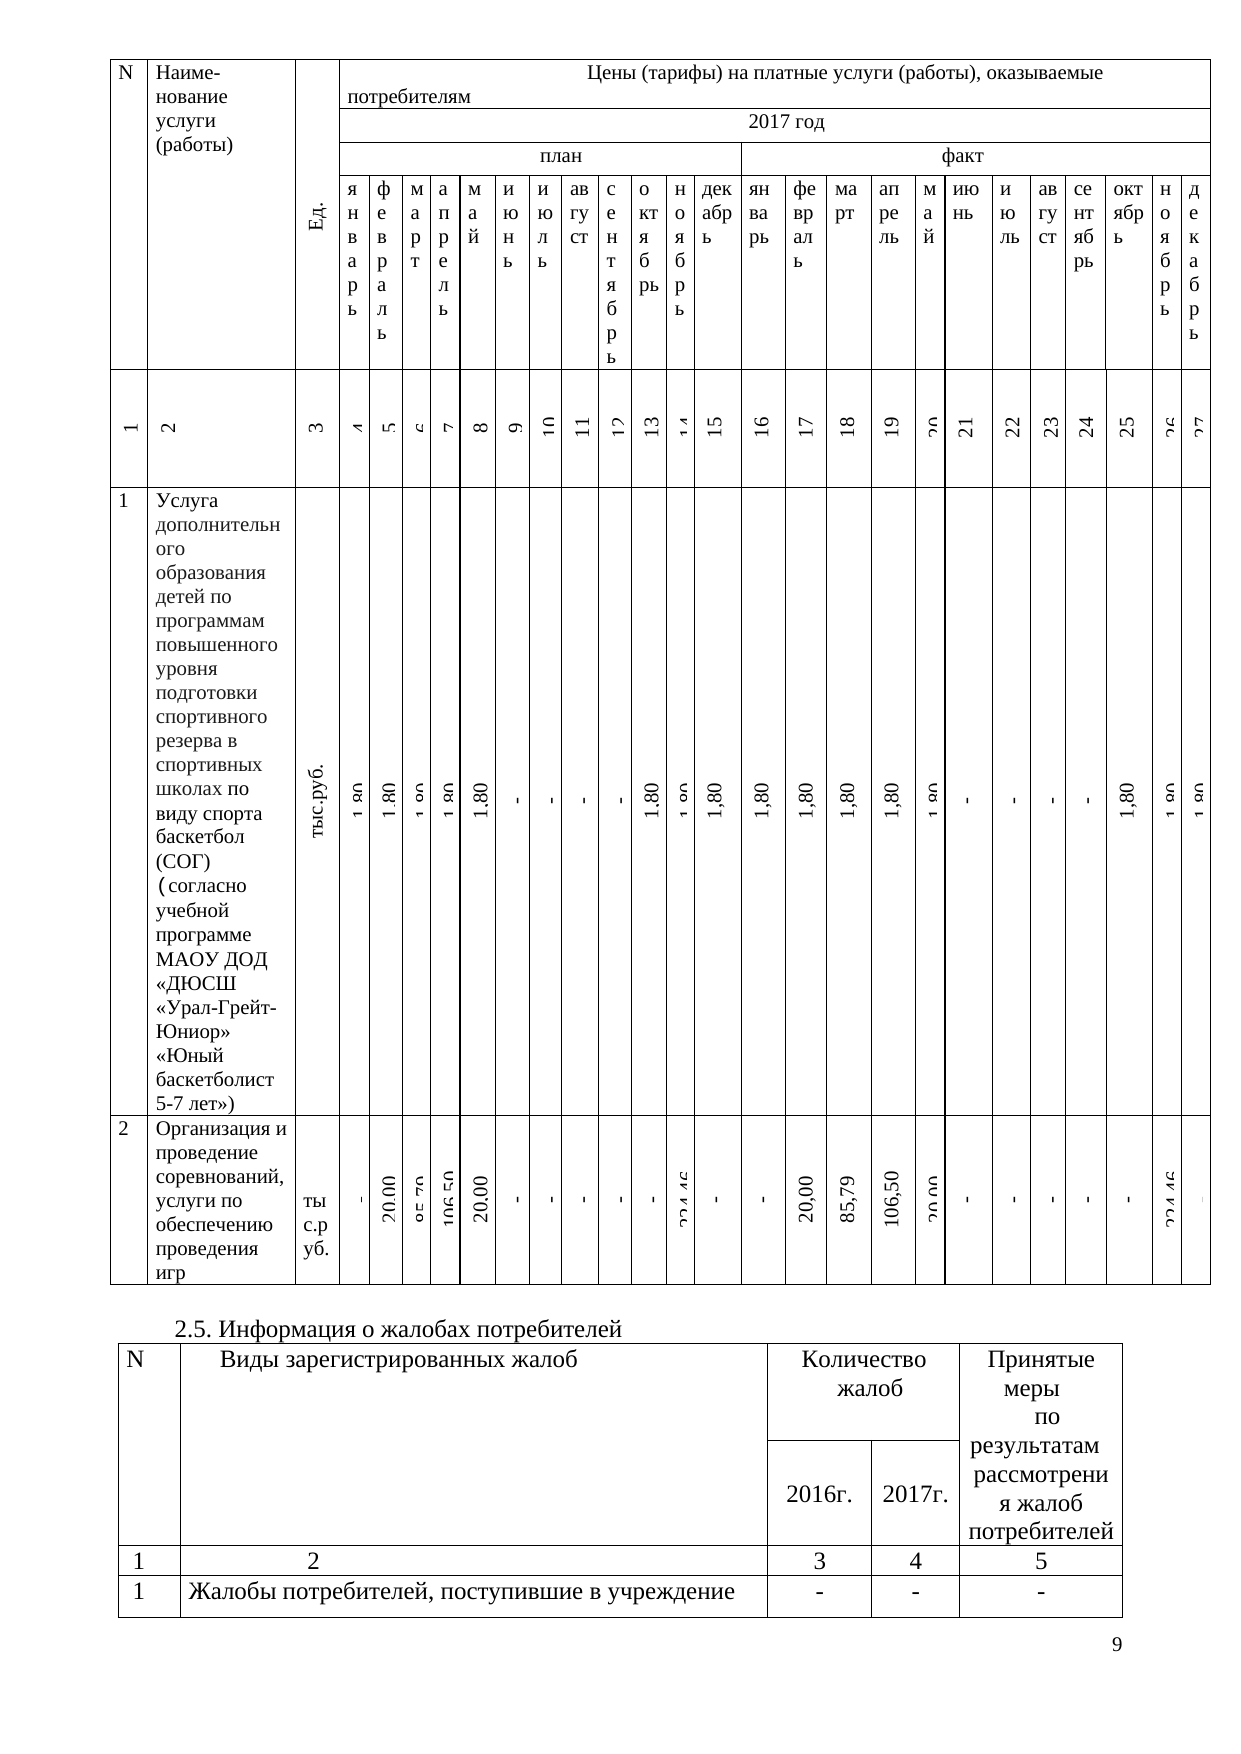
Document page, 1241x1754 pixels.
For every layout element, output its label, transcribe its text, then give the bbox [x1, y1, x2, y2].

table_cell июнь [496, 176, 529, 368]
table_cell декабрь [1182, 176, 1210, 368]
table_cell - [993, 1116, 1030, 1284]
table_cell - [599, 1116, 631, 1284]
table_cell - [1066, 488, 1106, 1115]
table_cell - [946, 1116, 992, 1284]
table_cell - [1107, 1116, 1152, 1284]
table_cell 3 [768, 1546, 871, 1575]
table_cell 1,80 [916, 488, 944, 1115]
table_cell 12 [599, 370, 631, 487]
table_cell февраль [370, 176, 402, 368]
table_cell 20,00 [916, 1116, 944, 1284]
table_header Виды зарегистрированных жалоб [181, 1344, 767, 1545]
table_cell - [599, 488, 631, 1115]
table_cell май [461, 176, 495, 368]
table_cell 106,50 [431, 1116, 459, 1284]
table_cell 1,80 [1182, 488, 1210, 1115]
table_cell - [960, 1576, 1122, 1617]
table_cell 25 [1107, 370, 1152, 487]
table_cell апрель [872, 176, 915, 368]
table_cell 2 [111, 1116, 147, 1284]
table_cell 1,80 [827, 488, 871, 1115]
table_cell 27 [1182, 370, 1210, 487]
table_cell 8 [461, 370, 495, 487]
table_cell 20 [916, 370, 944, 487]
table_cell - [340, 1116, 369, 1284]
table_cell 26 [1153, 370, 1181, 487]
table_cell 1,80 [431, 488, 459, 1115]
table_cell - [530, 1116, 561, 1284]
table_cell 224,46 [667, 1116, 694, 1284]
table_cell 2 [181, 1546, 767, 1575]
table_cell 17 [786, 370, 826, 487]
table_header Количество жалоб [768, 1344, 959, 1440]
table_cell 15 [695, 370, 741, 487]
table_cell сентябрь [1066, 176, 1105, 368]
table_cell 1,80 [695, 488, 741, 1115]
text 2.5. Информация о жалобах потребителей [118, 1314, 1122, 1343]
table_cell 20,00 [461, 1116, 495, 1284]
table_cell март [827, 176, 871, 368]
table_cell 23 [1031, 370, 1065, 487]
table_cell декабрь [695, 176, 741, 368]
table_cell ноябрь [1153, 176, 1181, 368]
table_cell 20,00 [786, 1116, 826, 1284]
table_cell - [993, 488, 1030, 1115]
table_cell 1,80 [742, 488, 785, 1115]
table_cell март [403, 176, 430, 368]
table_cell август [1031, 176, 1065, 368]
table_cell 4 [340, 370, 369, 487]
table_cell 85,79 [827, 1116, 871, 1284]
table_cell Жалобы потребителей, поступившие в учреждение [181, 1576, 767, 1617]
table_cell 1 [119, 1576, 180, 1617]
table_cell 1,80 [1153, 488, 1181, 1115]
table_cell - [562, 488, 598, 1115]
table_cell 1,80 [1107, 488, 1152, 1115]
table_cell 13 [632, 370, 666, 487]
table_cell - [530, 488, 561, 1115]
table_cell апрель [431, 176, 459, 368]
table_header Принятые меры по результатам рассмотрения жалоб потребителей [960, 1344, 1122, 1545]
table_cell 7 [431, 370, 459, 487]
table_cell 22 [993, 370, 1030, 487]
table_cell - [695, 1116, 741, 1284]
table_cell июль [993, 176, 1030, 368]
table_cell 20,00 [370, 1116, 402, 1284]
table_cell 1,80 [667, 488, 694, 1115]
table_cell февраль [786, 176, 826, 368]
table_cell 16 [742, 370, 785, 487]
table_cell 2 [148, 370, 295, 487]
table_cell 9 [496, 370, 529, 487]
table_cell июль [530, 176, 561, 368]
table_cell 2017 год [340, 109, 1210, 142]
table_cell - [946, 488, 992, 1115]
table_cell 24 [1066, 370, 1106, 487]
table_cell 14 [667, 370, 694, 487]
table_cell 5 [960, 1546, 1122, 1575]
table_cell 2017г. [872, 1441, 959, 1545]
table_cell 6 [403, 370, 430, 487]
table_cell 106,50 [872, 1116, 915, 1284]
table_cell - [1031, 488, 1065, 1115]
table_header Цены (тарифы) на платные услуги (работы), оказываемые потребителям [340, 60, 1210, 108]
table_cell - [1066, 1116, 1106, 1284]
table_header Ед. изм. [296, 60, 339, 368]
table_cell 21 [946, 370, 992, 487]
table_cell 2016г. [768, 1441, 871, 1545]
table_cell октябрь [632, 176, 666, 368]
table_cell Организация и проведение соревнований, услуги по обеспечению проведения игр [148, 1116, 295, 1284]
table_cell август [562, 176, 598, 368]
table_cell июнь [946, 176, 992, 368]
table_cell - [496, 1116, 529, 1284]
table_cell - [768, 1576, 871, 1617]
table_cell - [742, 1116, 785, 1284]
table_cell 1,80 [632, 488, 666, 1115]
table_cell - [632, 1116, 666, 1284]
table_cell ноябрь [667, 176, 694, 368]
table_cell 10 [530, 370, 561, 487]
table_cell 5 [370, 370, 402, 487]
table_cell январь [742, 176, 785, 368]
table_cell 1,80 [403, 488, 430, 1115]
table_cell тыс.руб. [296, 1116, 339, 1284]
table_cell май [916, 176, 944, 368]
table_cell факт [742, 143, 1210, 175]
table_cell 1 [111, 370, 147, 487]
table_cell 85,79 [403, 1116, 430, 1284]
table_cell январь [340, 176, 369, 368]
table_header Наиме- нование услуги (работы) [148, 60, 295, 368]
table_cell - [872, 1576, 959, 1617]
table_cell - [496, 488, 529, 1115]
table_cell 4 [872, 1546, 959, 1575]
table_cell 1,80 [461, 488, 495, 1115]
table_cell 224,46 [1153, 1116, 1181, 1284]
table_cell - [1031, 1116, 1065, 1284]
table_cell 19 [872, 370, 915, 487]
table_cell 1,80 [340, 488, 369, 1115]
table_header N [111, 60, 147, 368]
table_cell сентябрь [599, 176, 631, 368]
table_cell 18 [827, 370, 871, 487]
table_cell Услуга дополнительного образования детей по программам повышенного уровня подготовки спортивного резерва в спортивных школах по виду спорта баскетбол (СОГ) (согласно учебной программе МАОУ ДОД «ДЮСШ «Урал-Грейт-Юниор» «Юный баскетболист 5-7 лет») [148, 488, 295, 1115]
table_cell 1 [111, 488, 147, 1115]
table_cell 3 [296, 370, 339, 487]
table_cell 1 [119, 1546, 180, 1575]
table_cell октябрь [1106, 176, 1152, 368]
table_cell - [562, 1116, 598, 1284]
table_cell 1,80 [370, 488, 402, 1115]
table_cell тыс.руб. [296, 488, 339, 1115]
table_cell план [340, 143, 741, 175]
table_cell 1,80 [786, 488, 826, 1115]
table_cell 11 [562, 370, 598, 487]
table_header N [119, 1344, 180, 1545]
table_cell - [1182, 1116, 1210, 1284]
table_cell 1,80 [872, 488, 915, 1115]
